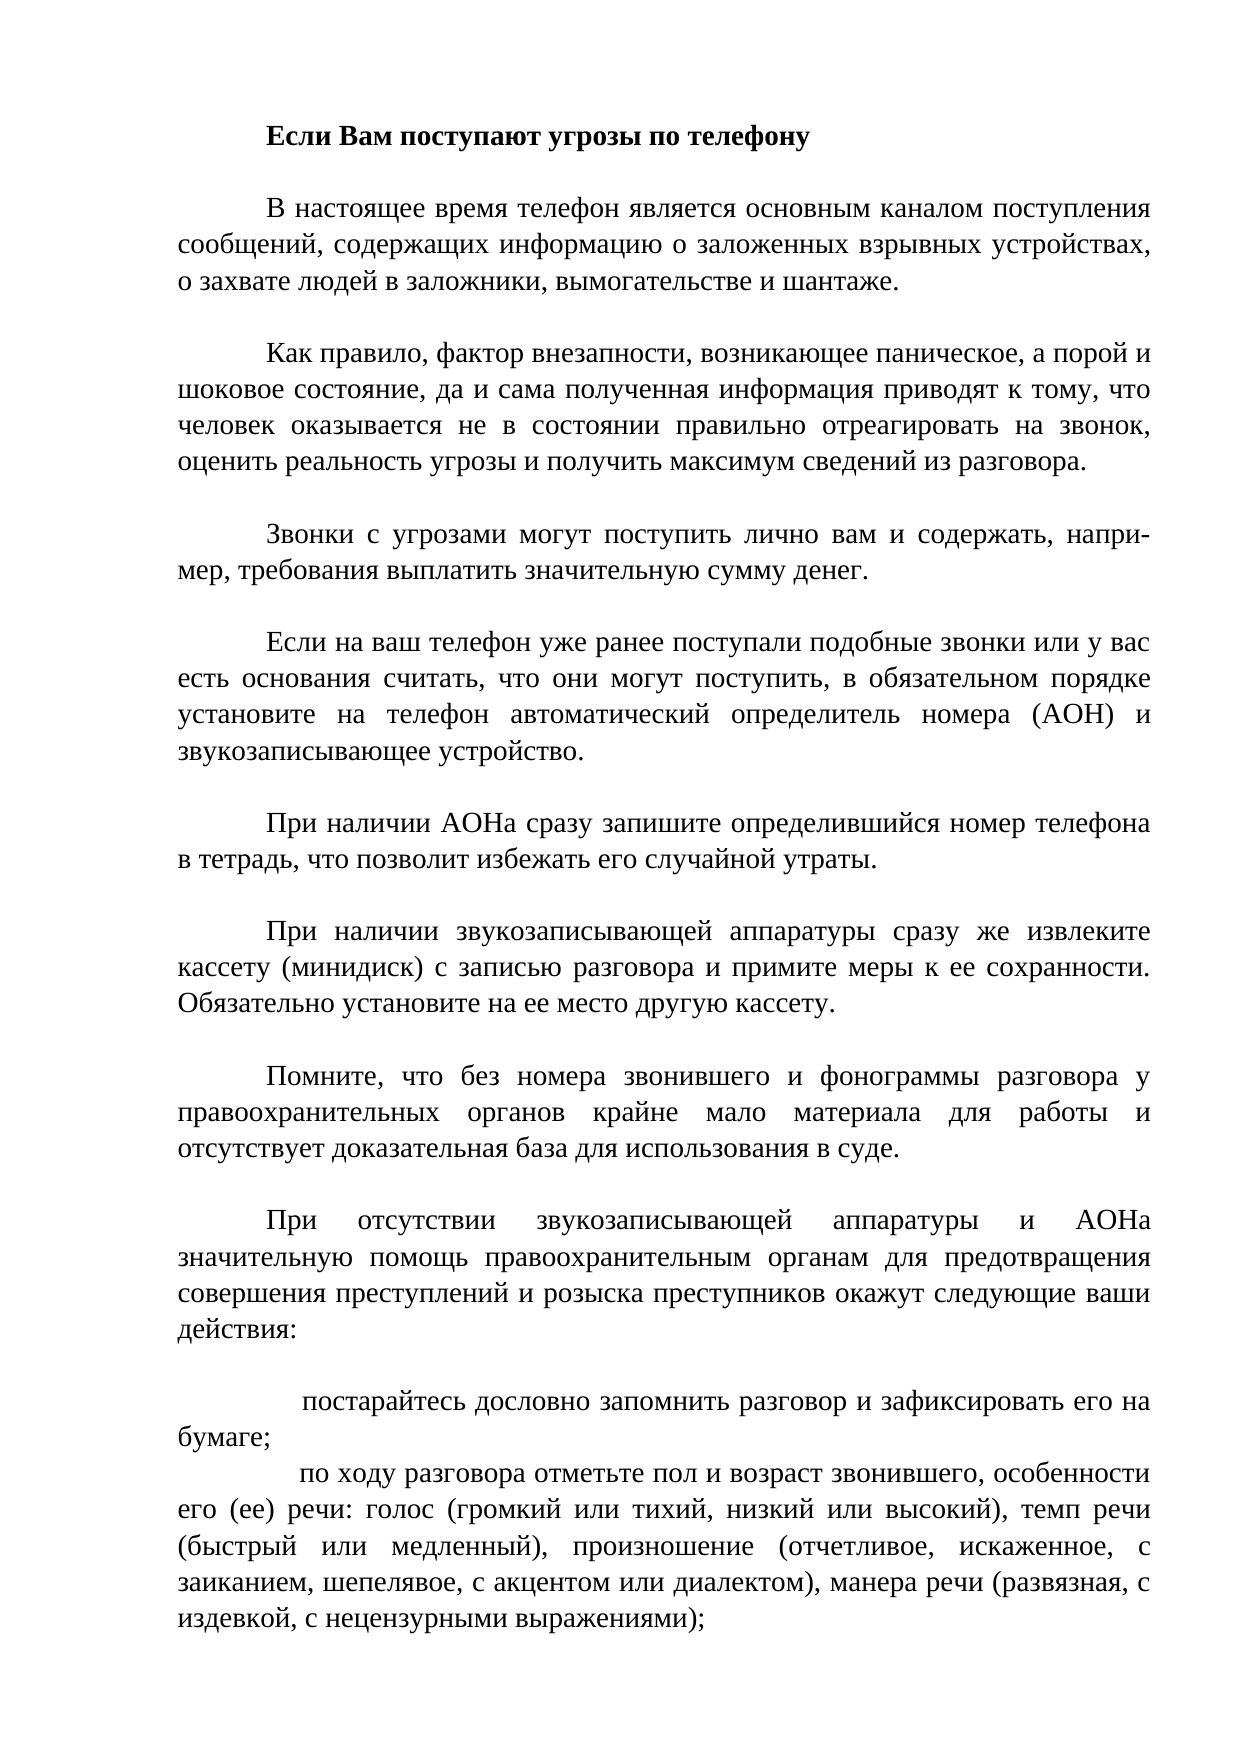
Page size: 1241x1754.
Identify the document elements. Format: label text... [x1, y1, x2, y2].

text При наличии звукозаписывающей аппаратуры сразу же извлеките кассету (минидиск) с записью разговора и примите меры к ее сохранности. Обязательно установите на ее место другую кассету. [177, 913, 1152, 1019]
text Звонки с угрозами могут поступить лично вам и содержать, напри- мер, требования выплатить значительную сумму денег. [177, 516, 1152, 585]
text Если Вам поступают угрозы по телефону [177, 118, 1152, 152]
text Как правило, фактор внезапности, возникающее паническое, а порой и шоковое состояние, да и сама полученная информация приводят к тому, что человек оказывается не в состоянии правильно отреагировать на звонок, оценить реальность угрозы и получить максимум сведений из разговора. [177, 335, 1152, 477]
text При наличии АОНа сразу запишите определившийся номер телефона в тетрадь, что позволит избежать его случайной утраты. [177, 805, 1152, 874]
text В настоящее время телефон является основным каналом поступления сообщений, содержащих информацию о заложенных взрывных устройствах, о захвате людей в заложники, вымогательстве и шантаже. [177, 190, 1152, 296]
text Помните, что без номера звонившего и фонограммы разговора у правоохранительных органов крайне мало материала для работы и отсутствует доказательная база для использования в суде. [177, 1058, 1152, 1164]
text по ходу разговора отметьте пол и возраст звонившего, особенности его (ее) речи: голос (громкий или тихий, низкий или высокий), темп речи (быстрый или медленный), произношение (отчетливое, искаженное, с заиканием, шепелявое, с акцентом или диалектом), манера речи (развязная, с издевкой, с нецензурными выражениями); [177, 1456, 1152, 1634]
text Если на ваш телефон уже ранее поступали подобные звонки или у вас есть основания считать, что они могут поступить, в обязательном порядке установите на телефон автоматический определитель номера (АОН) и звукозаписывающее устройство. [177, 624, 1152, 766]
text постарайтесь дословно запомнить разговор и зафиксировать его на бумаге; [177, 1383, 1152, 1453]
text При отсутствии звукозаписывающей аппаратуры и АОНа значительную помощь правоохранительным органам для предотвращения совершения преступлений и розыска преступников окажут следующие ваши действия: [177, 1202, 1152, 1344]
